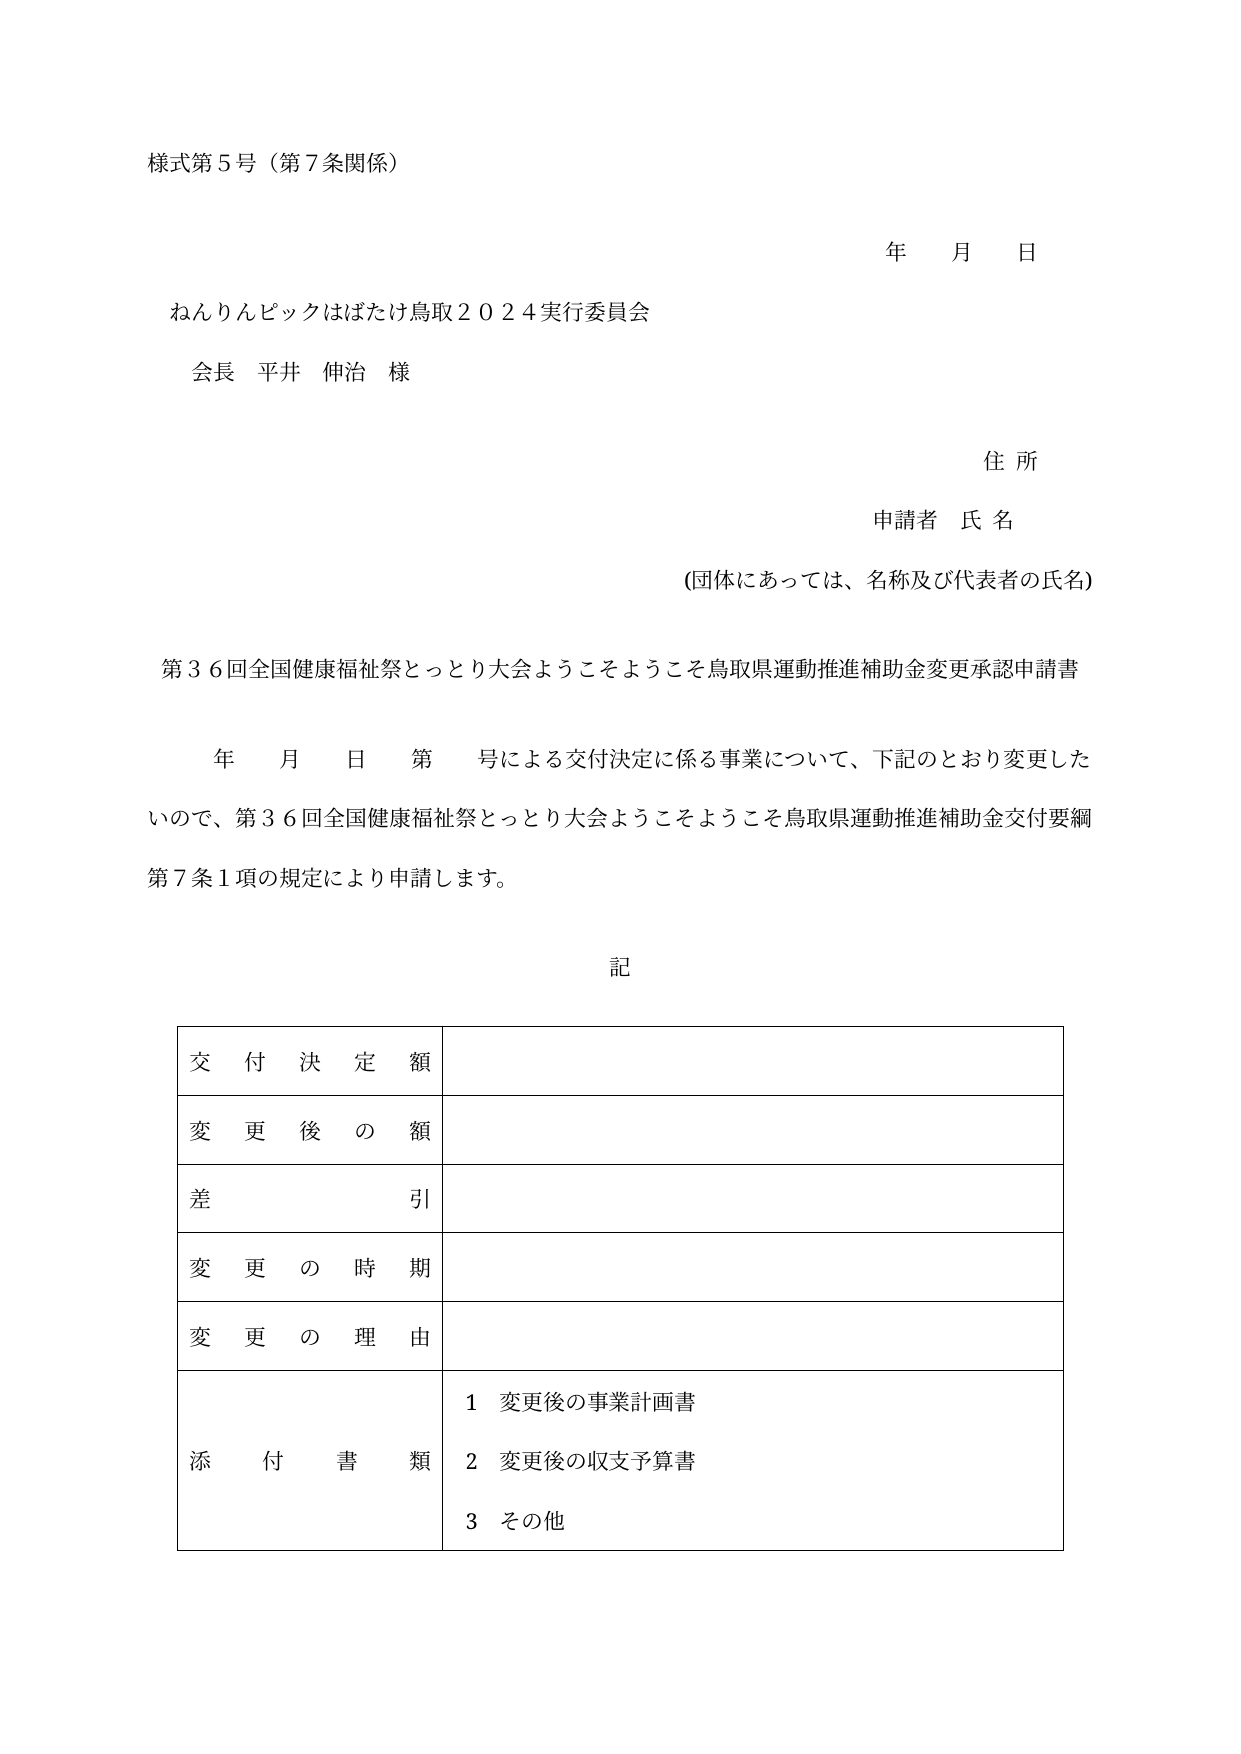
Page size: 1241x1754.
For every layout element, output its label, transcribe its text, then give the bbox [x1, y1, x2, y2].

table_header [443, 1027, 1063, 1095]
text 会長 平井 伸治 様 [148, 341, 1092, 400]
table_header 交付決定額 [178, 1027, 442, 1095]
table_cell 変更後の額 [178, 1096, 442, 1163]
table_cell [443, 1096, 1063, 1163]
table_cell [443, 1165, 1063, 1232]
text 年 月 日 第 号による交付決定に係る事業について、下記のとおり変更したいので、第３６回全国健康福祉祭とっとり大会ようこそようこそ鳥取県運動推進補助金交付要綱第７条１項の規定により申請します。 [148, 728, 1092, 907]
table_cell 1 変更後の事業計画書 2 変更後の収支予算書 3 その他 [443, 1371, 1063, 1549]
text 住所 [148, 430, 1038, 490]
text ねんりんピックはばたけ鳥取２０２４実行委員会 [148, 281, 1092, 341]
table_cell 変更の理由 [178, 1302, 442, 1370]
table_cell 添付書類 [178, 1371, 442, 1549]
text (団体にあっては、名称及び代表者の氏名) [148, 549, 1092, 609]
text 様式第５号（第７条関係） [148, 132, 1092, 192]
table_cell [443, 1233, 1063, 1301]
table_cell 差引 [178, 1165, 442, 1232]
table_cell 変更の時期 [178, 1233, 442, 1301]
text 年 月 日 [148, 222, 1038, 281]
table_cell [443, 1302, 1063, 1370]
text 記 [148, 937, 1092, 996]
text 申請者 氏名 [148, 490, 1014, 549]
text 第３６回全国健康福祉祭とっとり大会ようこそようこそ鳥取県運動推進補助金変更承認申請書 [148, 639, 1092, 698]
